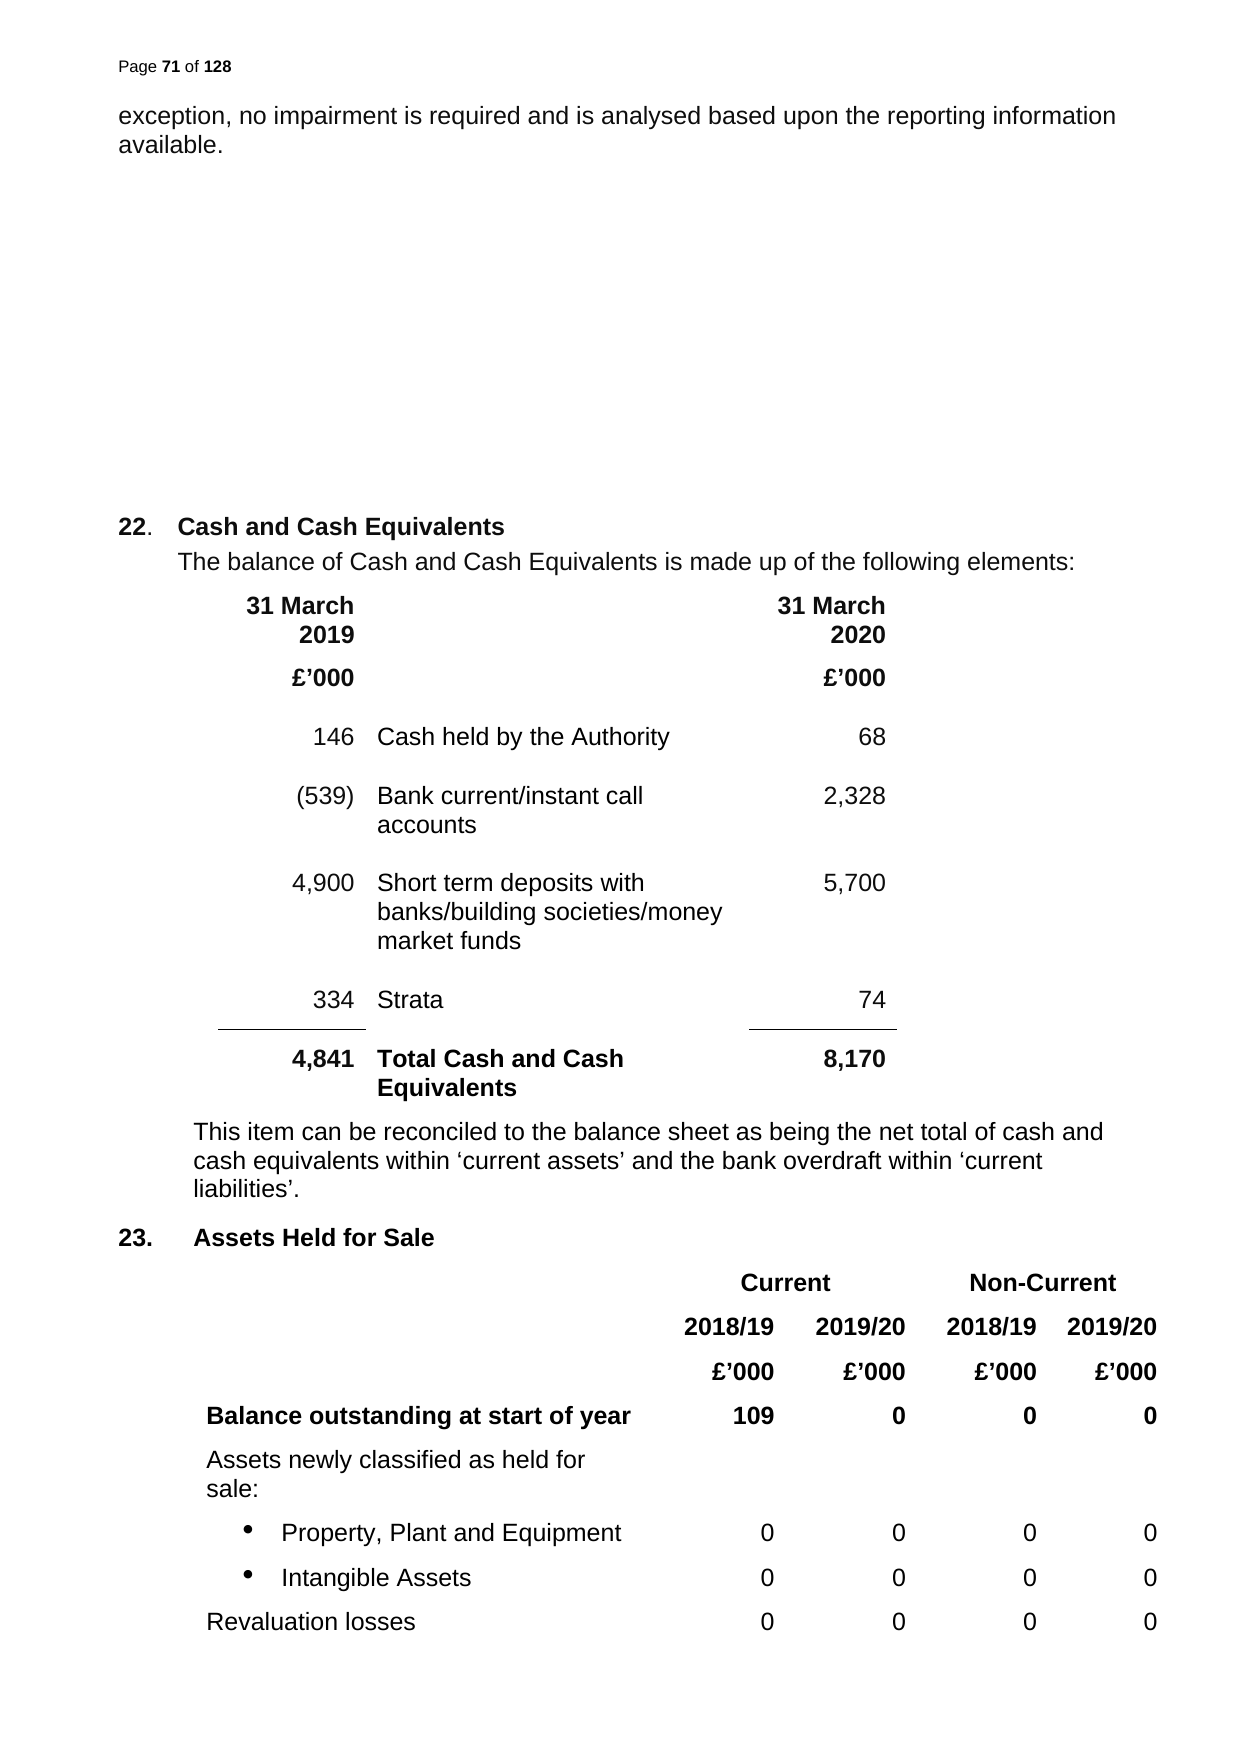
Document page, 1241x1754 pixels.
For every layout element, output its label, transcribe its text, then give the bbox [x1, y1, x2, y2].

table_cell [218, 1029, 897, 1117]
text 23. Assets Held for Sale [118, 1219, 1152, 1252]
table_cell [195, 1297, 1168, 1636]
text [118, 101, 1152, 158]
text The balance of Cash and Cash Equivalents is made up of the following elements: [177, 547, 1152, 576]
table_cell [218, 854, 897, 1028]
text This item can be reconciled to the balance sheet as being the net total of cash and cash equivalents within ‘current assets’ and the bank overdraft within ‘current liabilities’. [193, 1117, 1152, 1203]
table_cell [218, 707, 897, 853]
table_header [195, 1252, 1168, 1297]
text 22. Cash and Cash Equivalents [118, 512, 1152, 541]
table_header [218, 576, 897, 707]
